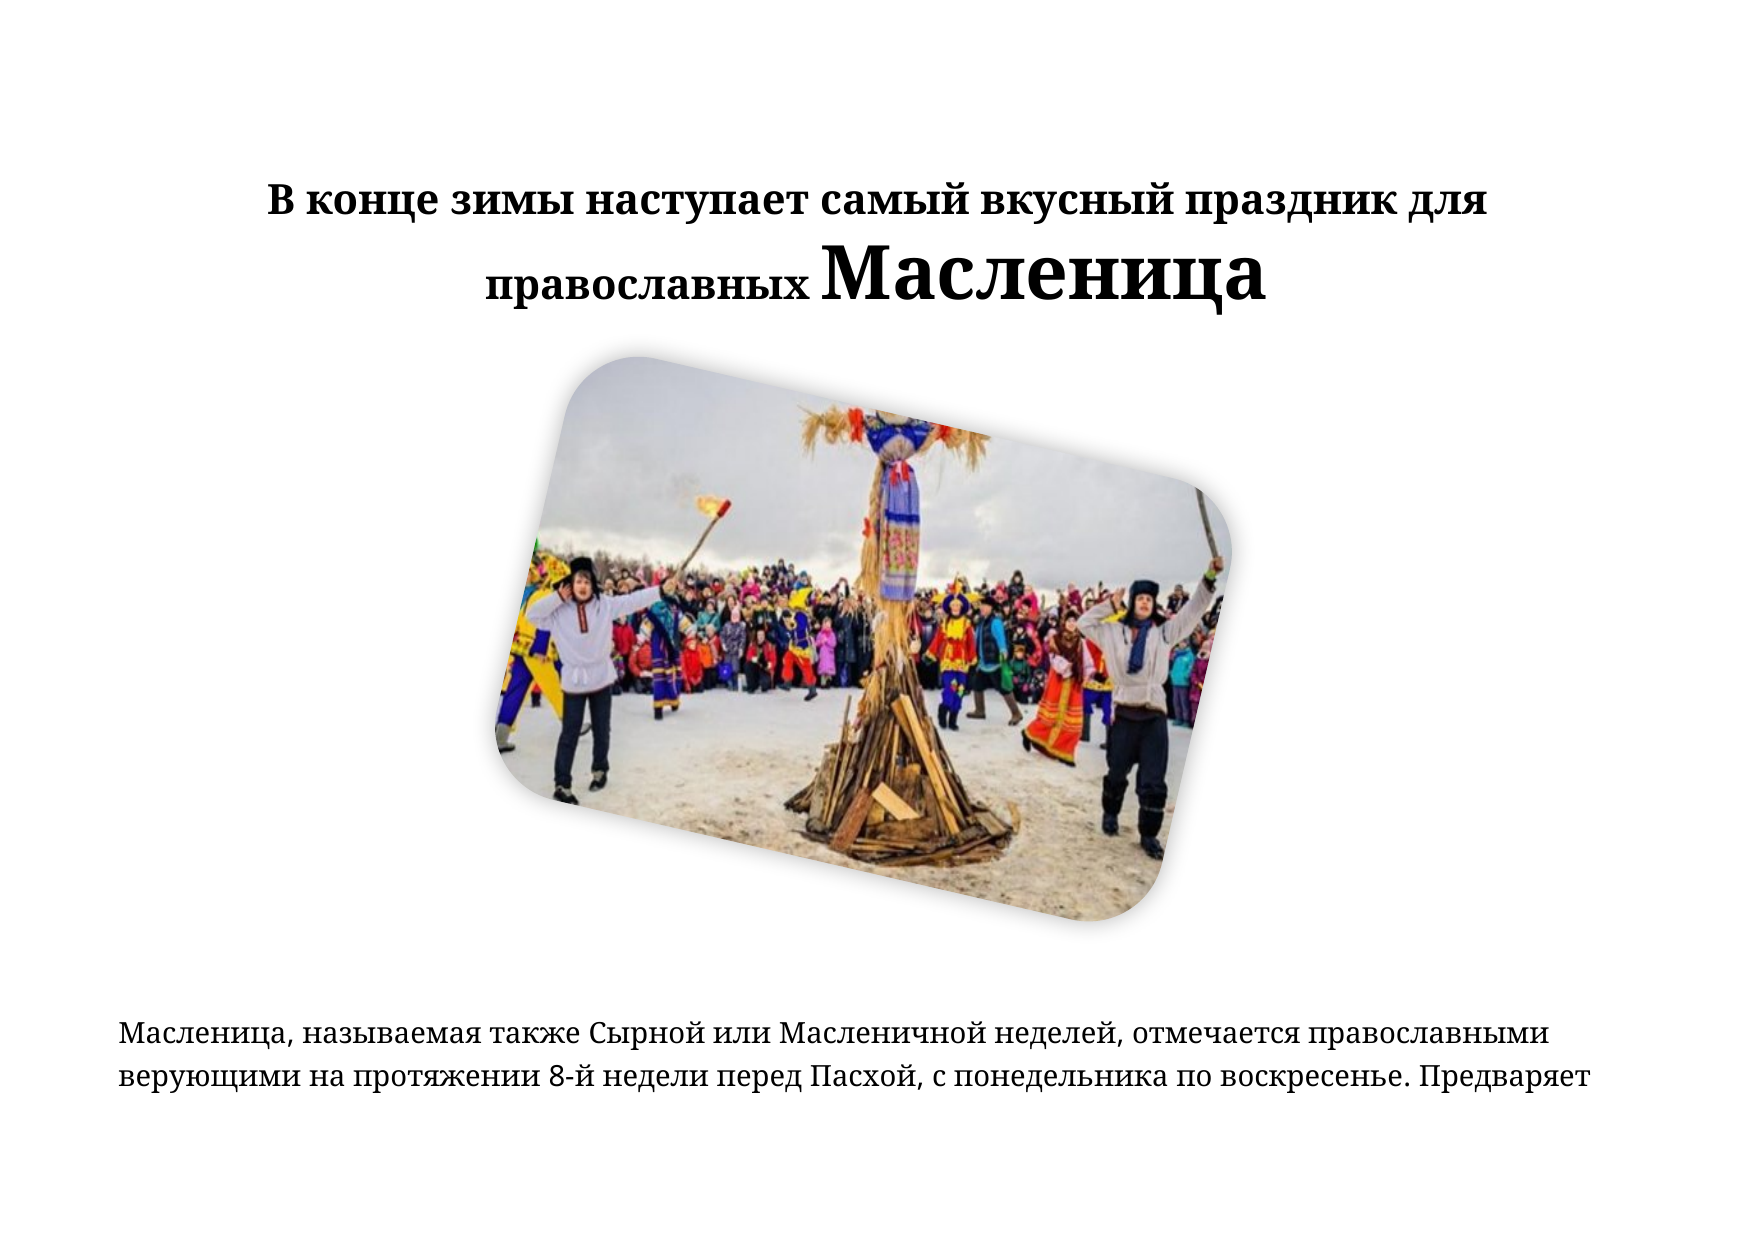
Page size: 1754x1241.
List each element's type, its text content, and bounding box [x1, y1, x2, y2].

picture [495, 356, 1232, 922]
text В конце зимы наступает самый вкусный праздник для православных Масленица [118, 177, 1636, 318]
